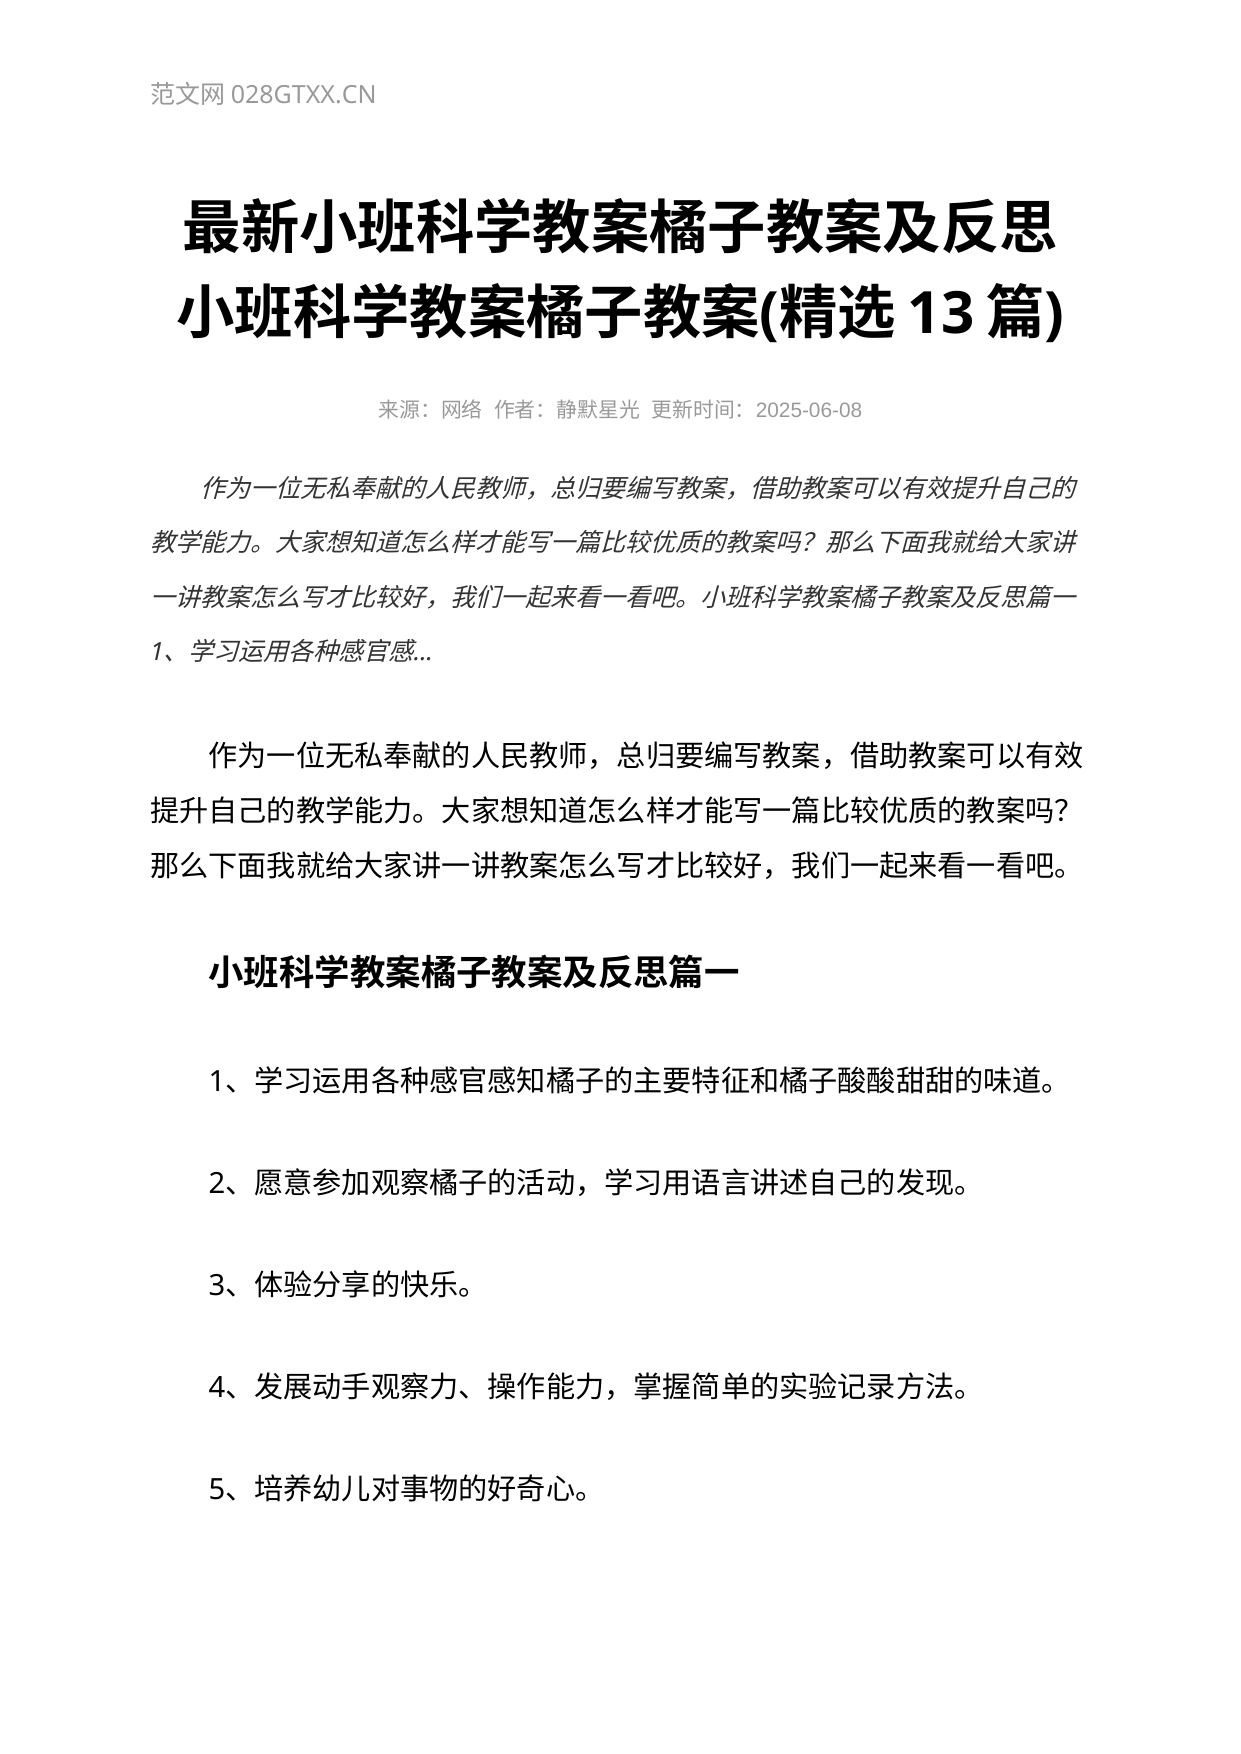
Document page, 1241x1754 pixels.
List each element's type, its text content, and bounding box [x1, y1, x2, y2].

text 作为一位无私奉献的人民教师，总归要编写教案，借助教案可以有效提升自己的教学能力。大家想知道怎么样才能写一篇比较优质的教案吗？那么下面我就给大家讲一讲教案怎么写才比较好，我们一起来看一看吧。小班科学教案橘子教案及反思篇一1、学习运用各种感官感... [150, 468, 1090, 668]
text 2、愿意参加观察橘子的活动，学习用语言讲述自己的发现。 [150, 1159, 1090, 1202]
text 1、学习运用各种感官感知橘子的主要特征和橘子酸酸甜甜的味道。 [150, 1058, 1090, 1100]
text 作为一位无私奉献的人民教师，总归要编写教案，借助教案可以有效提升自己的教学能力。大家想知道怎么样才能写一篇比较优质的教案吗？那么下面我就给大家讲一讲教案怎么写才比较好，我们一起来看一看吧。 [150, 733, 1090, 885]
subtitle 最新小班科学教案橘子教案及反思 小班科学教案橘子教案(精选13篇) [150, 181, 1090, 351]
text 4、发展动手观察力、操作能力，掌握简单的实验记录方法。 [150, 1363, 1090, 1406]
text 3、体验分享的快乐。 [150, 1262, 1090, 1304]
text 小班科学教案橘子教案及反思篇一 [150, 944, 1090, 995]
text 5、培养幼儿对事物的好奇心。 [150, 1466, 1090, 1508]
text 来源：网络 作者：静默星光 更新时间：2025-06-08 [150, 397, 1090, 421]
